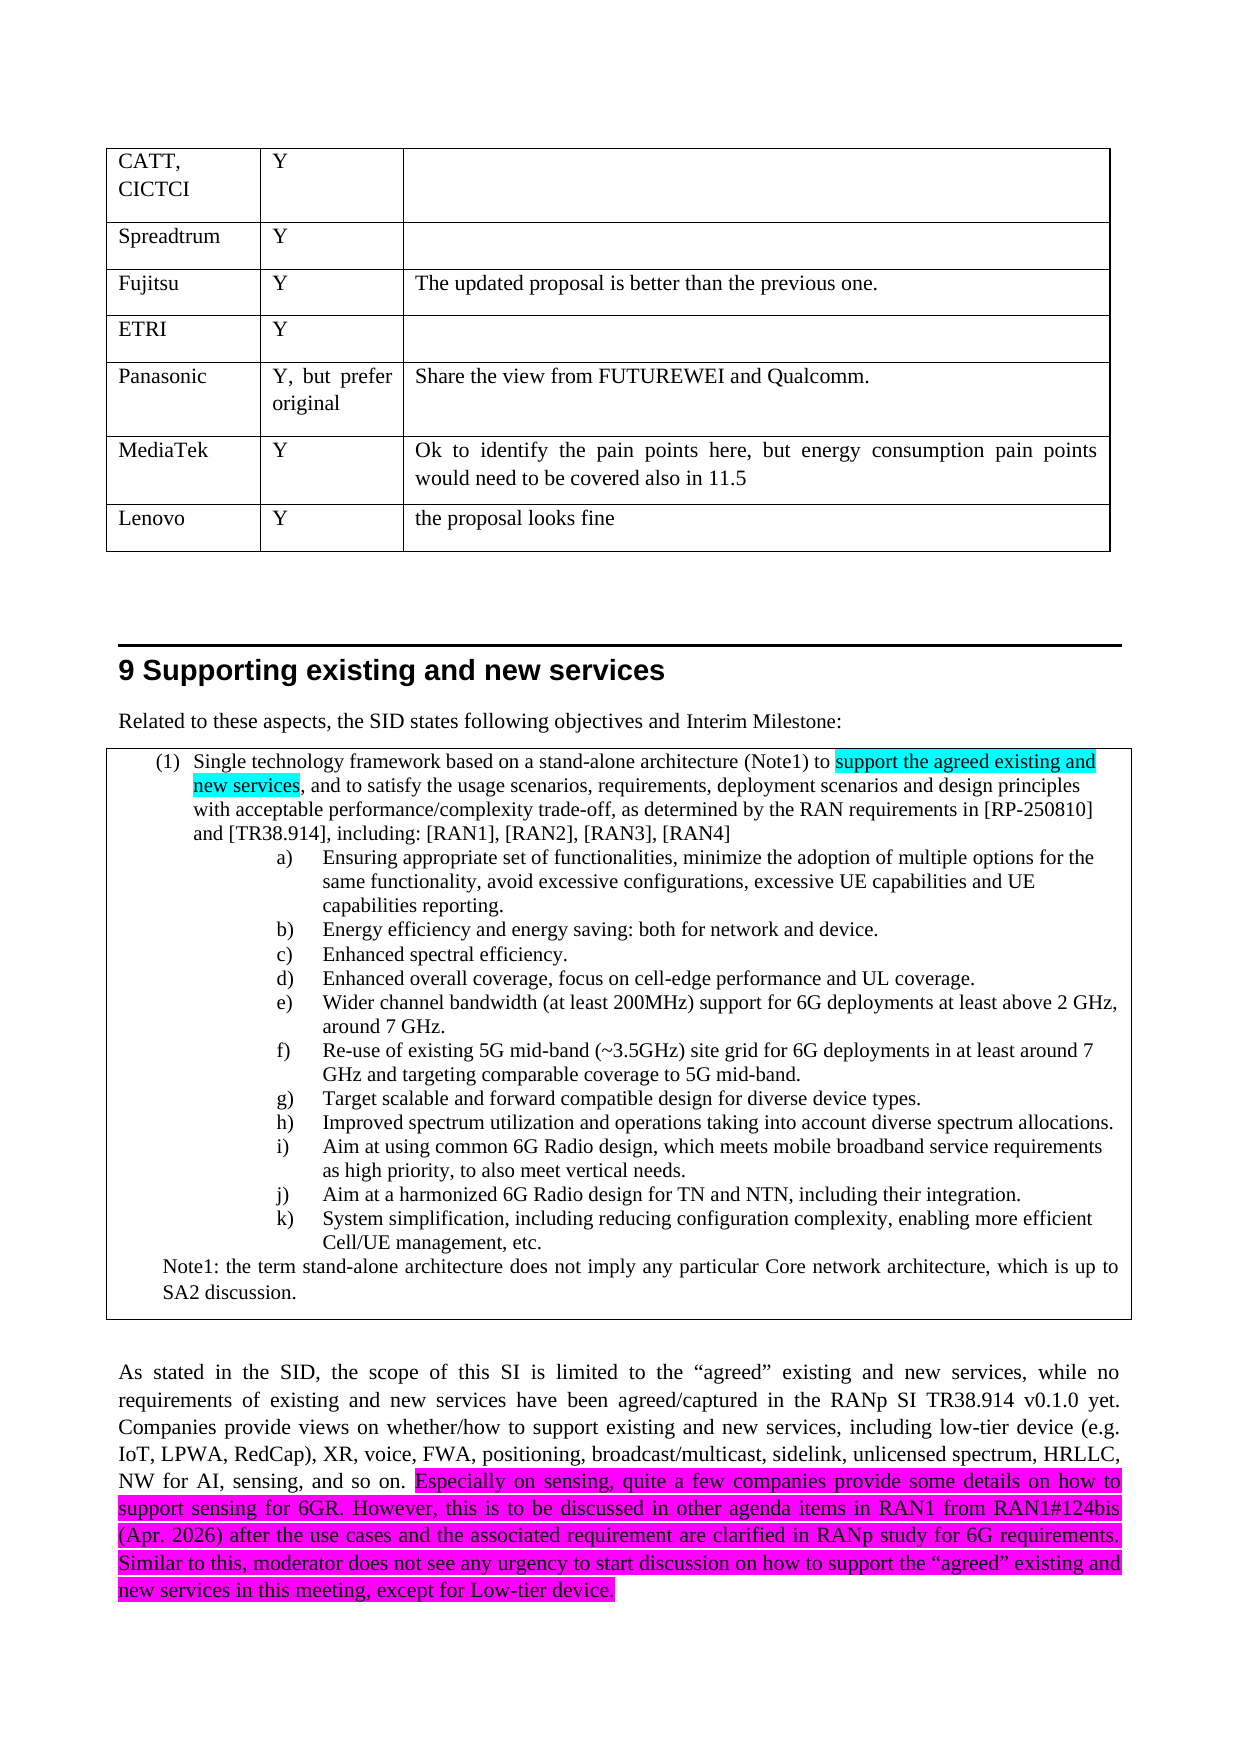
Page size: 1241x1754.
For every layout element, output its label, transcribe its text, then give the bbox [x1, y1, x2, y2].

table_cell Y [261, 149, 403, 222]
table_cell Spreadtrum [107, 223, 260, 268]
table_cell Y [261, 270, 403, 315]
table_cell the proposal looks fine [404, 505, 1109, 551]
table_header Single technology framework based on a stand-alone architecture (Note1) to support the agreed existing and new services, and to satisfy the usage scenarios, requirements, deployment scenarios and design principles with acceptable performance/complexity trade-off, as determined by the RAN requirements in [RP-250810] and [TR38.914], including: [RAN1], [RAN2], [RAN3], [RAN4] Ensuring appropriate set of functionalities, minimize the adoption of multiple options for the same functionality, avoid excessive configurations, excessive UE capabilities and UE capabilities reporting. Energy efficiency and energy saving: both for network and device. Enhanced spectral efficiency. Enhanced overall coverage, focus on cell-edge performance and UL coverage. Wider channel bandwidth (at least 200MHz) support for 6G deployments at least above 2 GHz, around 7 GHz. Re-use of existing 5G mid-band (~3.5GHz) site grid for 6G deployments in at least around 7 GHz and targeting comparable coverage to 5G mid-band. Target scalable and forward compatible design for diverse device types. Improved spectrum utilization and operations taking into account diverse spectrum allocations. Aim at using common 6G Radio design, which meets mobile broadband service requirements as high priority, to also meet vertical needs. Aim at a harmonized 6G Radio design for TN and NTN, including their integration. System simplification, including reducing configuration complexity, enabling more efficient Cell/UE management, etc. Note1: the term stand-alone architecture does not imply any particular Core network architecture, which is up to SA2 discussion. [107, 749, 1131, 1319]
table_cell Y, but prefer original [261, 363, 403, 436]
table_cell CATT, CICTCI [107, 149, 260, 222]
table_cell Y [261, 505, 403, 551]
text Related to these aspects, the SID states following objectives and Interim Milestone: [118, 708, 1122, 733]
table_cell The updated proposal is better than the previous one. [404, 270, 1109, 315]
table_cell [404, 149, 1109, 222]
table_cell Y [261, 316, 403, 362]
table_cell MediaTek [107, 437, 260, 504]
table_cell [404, 223, 1109, 268]
table_cell Panasonic [107, 363, 260, 436]
table_cell ETRI [107, 316, 260, 362]
subtitle 9 Supporting existing and new services [118, 647, 1122, 687]
table_cell Y [261, 223, 403, 268]
table_cell Fujitsu [107, 270, 260, 315]
table_cell Share the view from FUTUREWEI and Qualcomm. [404, 363, 1109, 436]
table_cell Ok to identify the pain points here, but energy consumption pain points would need to be covered also in 11.5 [404, 437, 1109, 504]
table_cell [404, 316, 1109, 362]
table_cell Lenovo [107, 505, 260, 551]
text As stated in the SID, the scope of this SI is limited to the “agreed” existing and new services, while no requirements of existing and new services have been agreed/captured in the RANp SI TR38.914 v0.1.0 yet. Companies provide views on whether/how to support existing and new services, including low-tier device (e.g. IoT, LPWA, RedCap), XR, voice, FWA, positioning, broadcast/multicast, sidelink, unlicensed spectrum, HRLLC, NW for AI, sensing, and so on. Especially on sensing, quite a few companies provide some details on how to support sensing for 6GR. However, this is to be discussed in other agenda items in RAN1 from RAN1#124bis (Apr. 2026) after the use cases and the associated requirement are clarified in RANp study for 6G requirements. Similar to this, moderator does not see any urgency to start discussion on how to support the “agreed” existing and new services in this meeting, except for Low-tier device. [118, 1359, 1122, 1495]
table_cell Y [261, 437, 403, 504]
